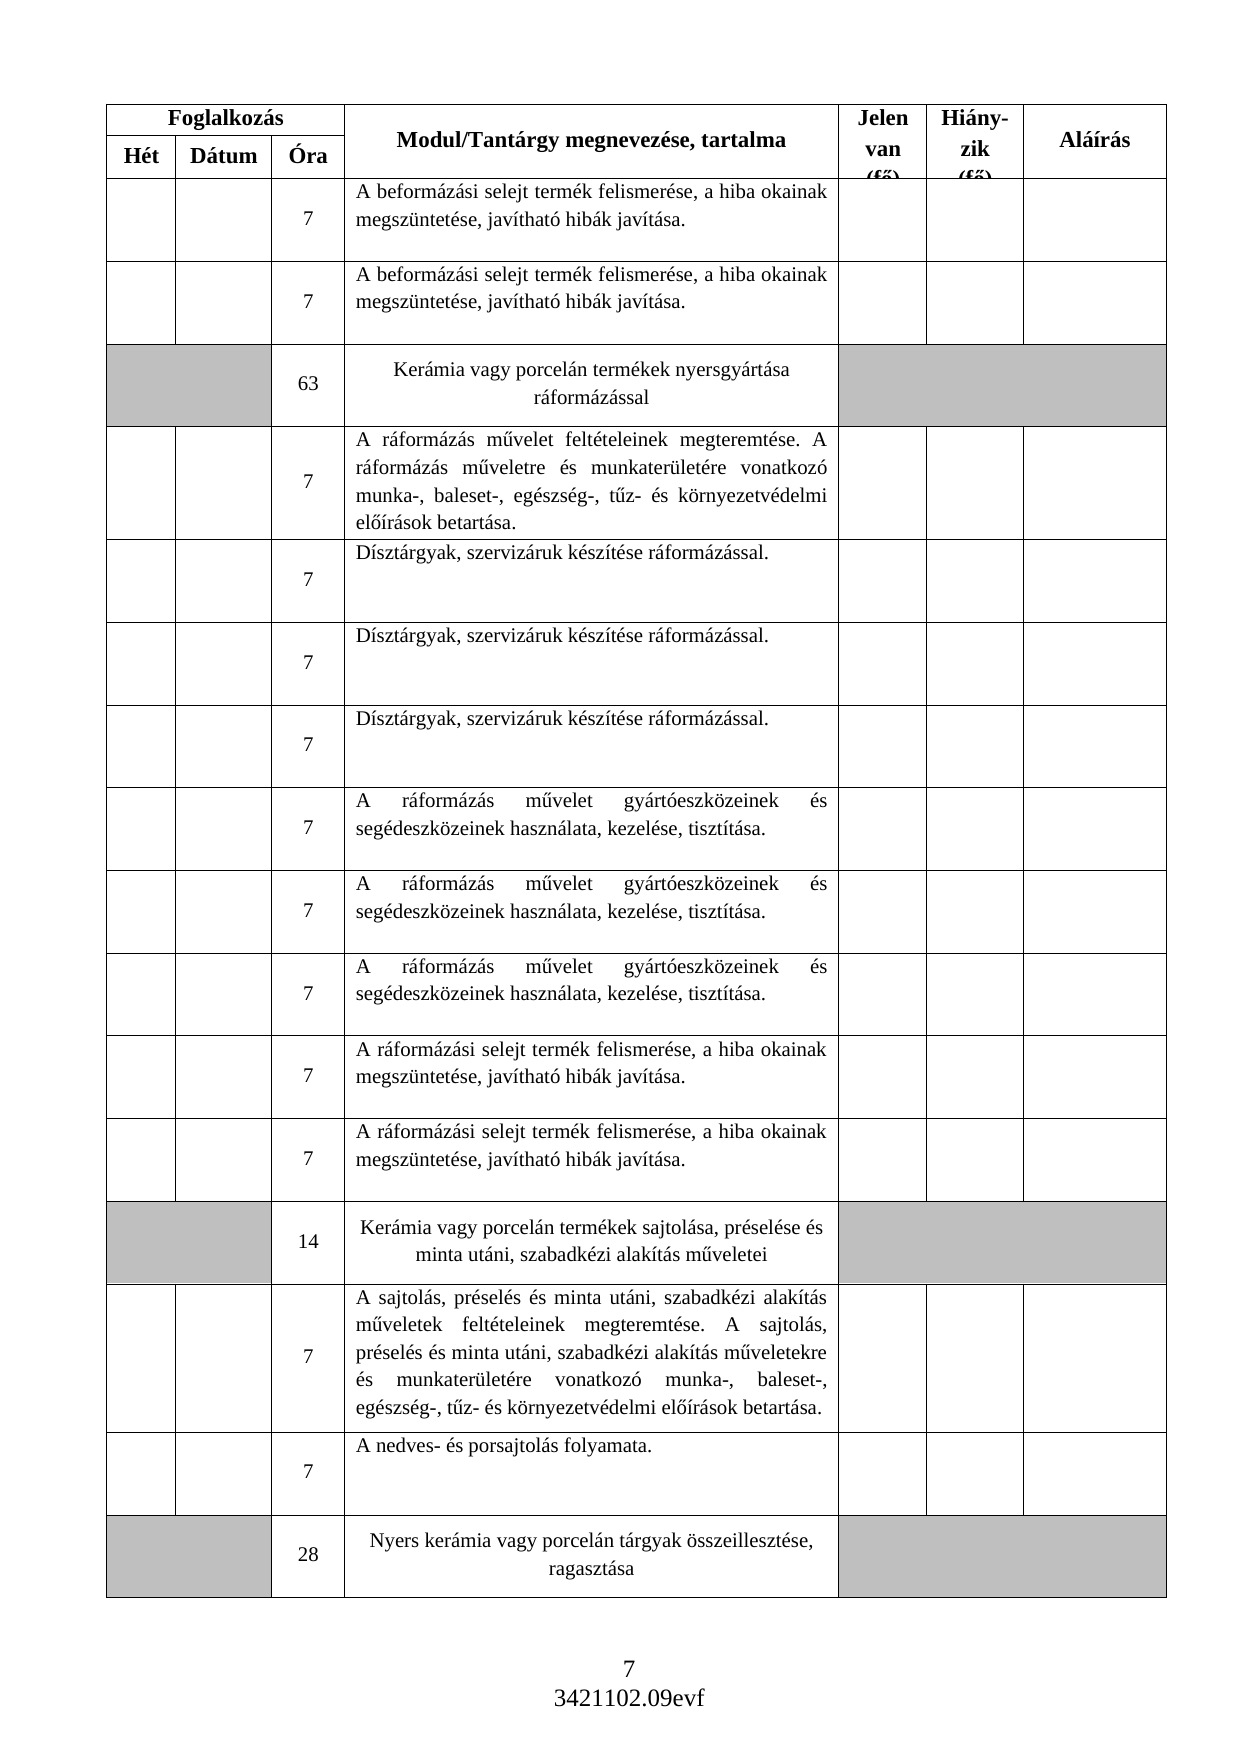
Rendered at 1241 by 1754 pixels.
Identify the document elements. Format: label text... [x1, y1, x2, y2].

table_cell [839, 345, 1166, 426]
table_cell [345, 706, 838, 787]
table_header Foglalkozás [107, 105, 344, 135]
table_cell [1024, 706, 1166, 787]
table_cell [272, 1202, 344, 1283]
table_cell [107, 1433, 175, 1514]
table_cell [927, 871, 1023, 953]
table_cell [1024, 262, 1166, 343]
table_cell 7 [272, 262, 344, 343]
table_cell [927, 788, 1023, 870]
table_cell Kerámia vagy porcelán termékek nyersgyártása ráformázással [345, 345, 838, 426]
table_cell [927, 262, 1023, 343]
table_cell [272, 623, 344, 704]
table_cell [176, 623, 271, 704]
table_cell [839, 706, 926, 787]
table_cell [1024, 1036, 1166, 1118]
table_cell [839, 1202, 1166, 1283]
table_cell Hét [107, 136, 175, 178]
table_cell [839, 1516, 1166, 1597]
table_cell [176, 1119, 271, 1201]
table_cell [176, 427, 271, 539]
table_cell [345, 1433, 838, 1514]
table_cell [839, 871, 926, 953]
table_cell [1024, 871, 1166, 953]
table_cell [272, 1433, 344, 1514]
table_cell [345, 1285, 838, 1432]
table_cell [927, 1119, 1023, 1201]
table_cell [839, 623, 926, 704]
table_cell A beformázási selejt termék felismerése, a hiba okainak megszüntetése, javítható hibák javítása. [345, 179, 838, 261]
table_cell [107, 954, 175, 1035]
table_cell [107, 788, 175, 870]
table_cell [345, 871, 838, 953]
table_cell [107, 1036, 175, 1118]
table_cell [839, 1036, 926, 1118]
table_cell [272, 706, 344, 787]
table_cell [107, 427, 175, 539]
table_header Jelen van (fő) [839, 105, 926, 178]
table_cell [176, 262, 271, 343]
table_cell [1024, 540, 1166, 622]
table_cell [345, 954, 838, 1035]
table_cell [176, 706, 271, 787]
table_cell 63 [272, 345, 344, 426]
table_header Aláírás [1024, 105, 1166, 178]
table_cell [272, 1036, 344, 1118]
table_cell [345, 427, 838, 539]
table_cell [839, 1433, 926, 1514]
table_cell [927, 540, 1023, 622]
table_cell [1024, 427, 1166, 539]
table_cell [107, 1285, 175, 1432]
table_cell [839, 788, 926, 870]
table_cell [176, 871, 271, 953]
table_header Hiány- zik (fő) [927, 105, 1023, 178]
table_cell A beformázási selejt termék felismerése, a hiba okainak megszüntetése, javítható hibák javítása. [345, 262, 838, 343]
table_cell [107, 345, 271, 426]
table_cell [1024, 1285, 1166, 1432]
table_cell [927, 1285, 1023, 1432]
table_cell [107, 179, 175, 261]
table_cell [107, 262, 175, 343]
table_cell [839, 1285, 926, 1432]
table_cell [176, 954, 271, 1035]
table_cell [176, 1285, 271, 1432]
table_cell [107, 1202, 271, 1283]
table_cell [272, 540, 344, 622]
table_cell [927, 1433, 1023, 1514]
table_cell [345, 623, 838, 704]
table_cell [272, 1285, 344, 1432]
table_cell [176, 179, 271, 261]
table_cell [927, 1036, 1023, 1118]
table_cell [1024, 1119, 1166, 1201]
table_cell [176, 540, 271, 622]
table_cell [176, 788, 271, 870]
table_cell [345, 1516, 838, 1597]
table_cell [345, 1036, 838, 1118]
table_cell [1024, 179, 1166, 261]
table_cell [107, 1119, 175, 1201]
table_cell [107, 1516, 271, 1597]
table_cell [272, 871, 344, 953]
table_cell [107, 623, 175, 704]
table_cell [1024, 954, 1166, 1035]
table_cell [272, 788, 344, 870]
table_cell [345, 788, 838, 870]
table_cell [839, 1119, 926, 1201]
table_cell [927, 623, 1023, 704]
table_cell [839, 179, 926, 261]
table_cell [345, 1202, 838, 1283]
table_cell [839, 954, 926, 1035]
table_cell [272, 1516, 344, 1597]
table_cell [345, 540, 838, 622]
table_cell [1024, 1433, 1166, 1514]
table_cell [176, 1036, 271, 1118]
table_cell [927, 179, 1023, 261]
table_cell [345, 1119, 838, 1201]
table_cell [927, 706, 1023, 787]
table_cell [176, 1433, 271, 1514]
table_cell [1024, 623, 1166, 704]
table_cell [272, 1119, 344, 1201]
table_cell [839, 262, 926, 343]
table_cell Dátum [176, 136, 271, 178]
table_header Modul/Tantárgy megnevezése, tartalma [345, 105, 838, 178]
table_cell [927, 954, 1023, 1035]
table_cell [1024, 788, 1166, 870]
table_cell Óra [272, 136, 344, 178]
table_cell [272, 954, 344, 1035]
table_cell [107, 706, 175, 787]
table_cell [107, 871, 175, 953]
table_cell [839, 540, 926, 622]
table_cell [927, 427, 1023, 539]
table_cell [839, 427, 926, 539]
table_cell 7 [272, 179, 344, 261]
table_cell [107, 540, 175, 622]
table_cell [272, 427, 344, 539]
